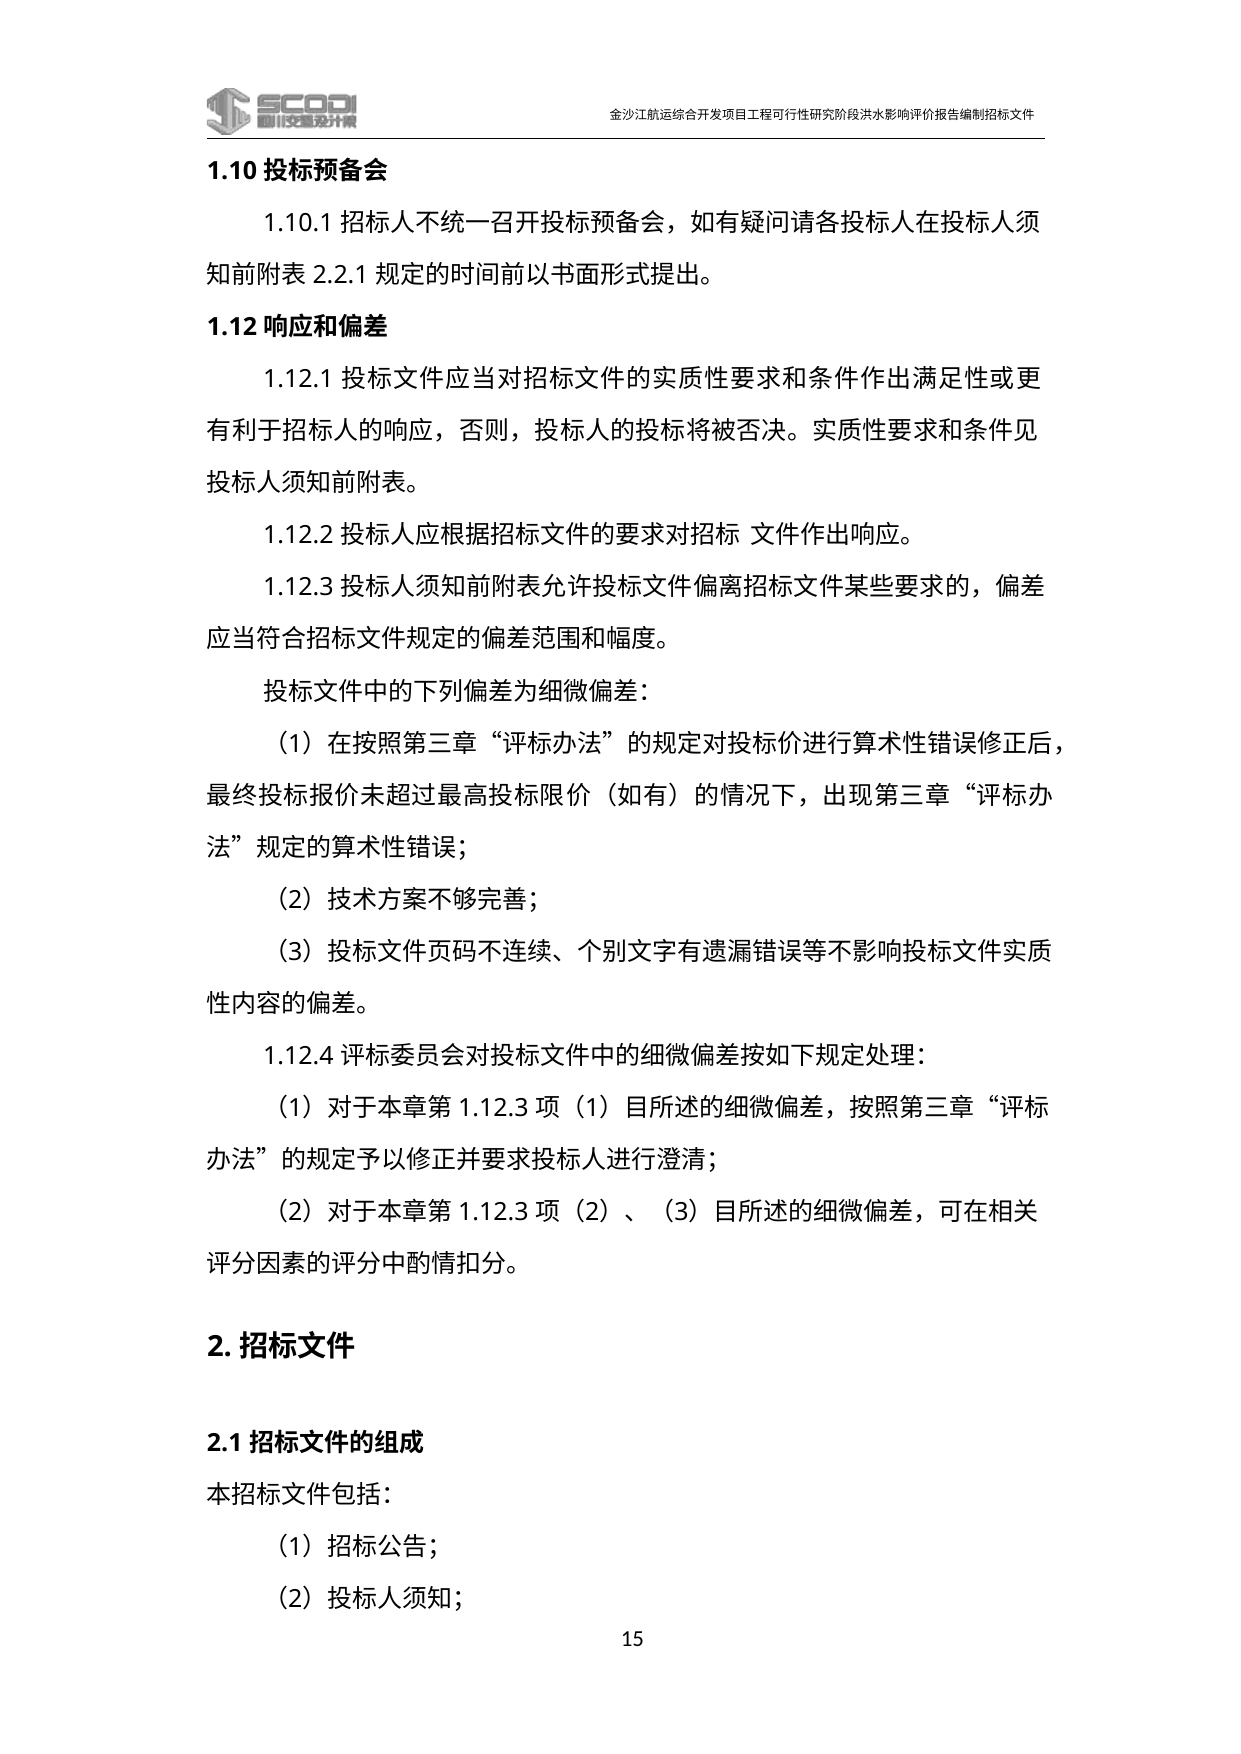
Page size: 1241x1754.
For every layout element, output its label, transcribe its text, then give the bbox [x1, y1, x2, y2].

text （2）投标人须知； [263, 1566, 1065, 1618]
text 1.12.3 投标人须知前附表允许投标文件偏离招标文件某些要求的，偏差应当符合招标文件规定的偏差范围和幅度。 [207, 554, 1053, 658]
text （2）技术方案不够完善； [263, 867, 1065, 919]
text 1.12.1 投标文件应当对招标文件的实质性要求和条件作出满足性或更有利于招标人的响应，否则，投标人的投标将被否决。实质性要求和条件见投标人须知前附表。 [207, 346, 1041, 502]
text （3）投标文件页码不连续、个别文字有遗漏错误等不影响投标文件实质性内容的偏差。 [207, 919, 1053, 1023]
text 本招标文件包括： [207, 1462, 546, 1514]
text 1.10.1 招标人不统一召开投标预备会，如有疑问请各投标人在投标人须知前附表 2.2.1 规定的时间前以书面形式提出。 [207, 189, 1041, 294]
text 1.12.4 评标委员会对投标文件中的细微偏差按如下规定处理： [263, 1023, 1065, 1075]
text 2.1 招标文件的组成 [207, 1409, 546, 1462]
subtitle 2. 招标文件 [207, 1315, 1065, 1367]
picture [206, 88, 357, 135]
text （2）对于本章第 1.12.3 项（2）、（3）目所述的细微偏差，可在相关评分因素的评分中酌情扣分。 [207, 1179, 1053, 1283]
subtitle 1.12 响应和偏差 [207, 294, 1065, 346]
text （1）招标公告； [263, 1514, 1065, 1566]
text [207, 137, 1055, 189]
text 1.12.2 投标人应根据招标文件的要求对招标 文件作出响应。 [207, 502, 1053, 554]
text （1）在按照第三章“评标办法”的规定对投标价进行算术性错误修正后，最终投标报价未超过最高投标限价（如有）的情况下，出现第三章“评标办法”规定的算术性错误； [207, 710, 1053, 867]
text 投标文件中的下列偏差为细微偏差： [263, 658, 1065, 710]
text （1）对于本章第 1.12.3 项（1）目所述的细微偏差，按照第三章“评标办法”的规定予以修正并要求投标人进行澄清； [207, 1075, 1053, 1179]
